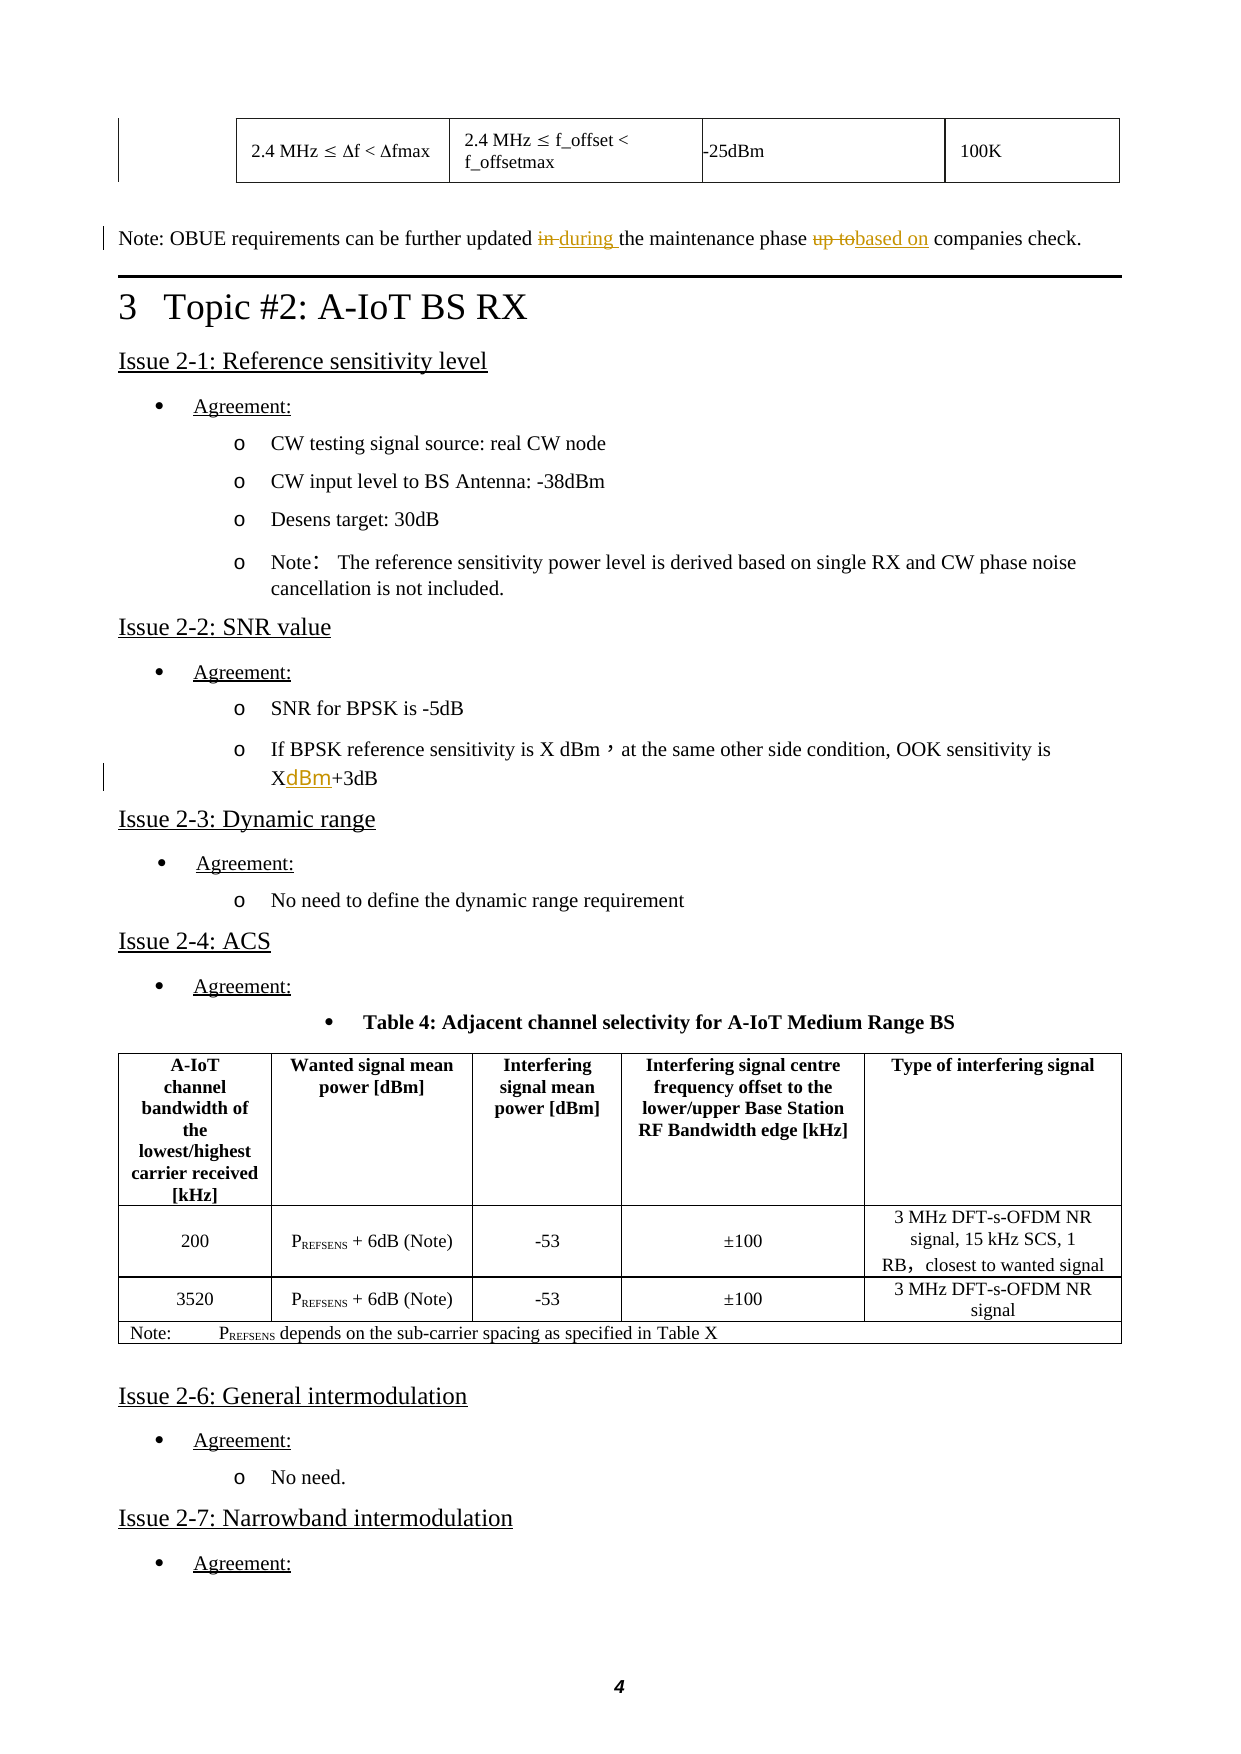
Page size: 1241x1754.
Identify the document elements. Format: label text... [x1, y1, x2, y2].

list Agreement: [156, 974, 1122, 998]
list CW input level to BS Antenna: -38dBm [233, 469, 1122, 494]
subtitle Issue 2-1: Reference sensitivity level [118, 346, 1122, 375]
subtitle Issue 2-6: General intermodulation [118, 1381, 1122, 1409]
table_cell -53 [473, 1206, 621, 1276]
table_cell -25dBm [703, 119, 944, 182]
table_cell Note: PREFSENS depends on the sub-carrier spacing as specified in Table X [119, 1322, 1121, 1343]
list Agreement: [156, 1428, 1122, 1452]
list Agreement: [156, 659, 1122, 684]
list SNR for BPSK is -5dB [233, 696, 1122, 722]
subtitle Issue 2-4: ACS [118, 926, 1122, 955]
table_cell 2.4 MHz f_offset < f_offsetmax [450, 119, 702, 182]
text Note: OBUE requirements can be further updated the maintenance phase companies check. [118, 226, 1122, 250]
table_header Interfering signal mean power [dBm] [473, 1054, 621, 1205]
table_cell -53 [473, 1278, 621, 1321]
list Agreement: [158, 851, 1122, 875]
table_header A-IoT channel bandwidth of the lowest/highest carrier received [kHz] [119, 1054, 271, 1205]
table_cell PREFSENS + 6dB (Note) [272, 1278, 472, 1321]
table_cell 3 MHz DFT-s-OFDM NR signal [865, 1278, 1121, 1321]
table_cell 3520 [119, 1278, 271, 1321]
table_cell 200 [119, 1206, 271, 1276]
table_cell ±100 [622, 1278, 864, 1321]
list No need to define the dynamic range requirement [233, 888, 1122, 914]
table_header Type of interfering signal [865, 1054, 1121, 1205]
table_cell 3 MHz DFT-s-OFDM NR signal, 15 kHz SCS, 1 RB，closest to wanted signal [865, 1206, 1121, 1276]
subtitle Issue 2-7: Narrowband intermodulation [118, 1503, 1122, 1532]
list No need. [233, 1465, 1122, 1491]
table_cell 100K [946, 119, 1119, 182]
table_cell 2.4 MHz f < fmax [237, 119, 449, 182]
table_cell ±100 [622, 1206, 864, 1276]
table_cell PREFSENS + 6dB (Note) [272, 1206, 472, 1276]
list Agreement: [156, 1551, 1122, 1574]
list CW testing signal source: real CW node [233, 430, 1122, 456]
table_header Wanted signal mean power [dBm] [272, 1054, 472, 1205]
list Desens target: 30dB [233, 507, 1122, 533]
subtitle Issue 2-3: Dynamic range [118, 804, 1122, 833]
list Note： The reference sensitivity power level is derived based on single RX and CW phase noise cancellation is not included. [233, 545, 1122, 599]
subtitle Topic #2: A-IoT BS RX [118, 278, 1122, 328]
list If BPSK reference sensitivity is X dBm，at the same other side condition, OOK sensitivity is X+3dB [233, 734, 1122, 791]
list Table 4: Adjacent channel selectivity for A-IoT Medium Range BS [158, 1010, 1122, 1034]
list Agreement: [156, 394, 1122, 418]
table_header Interfering signal centre frequency offset to the lower/upper Base Station RF Bandwidth edge [kHz] [622, 1054, 864, 1205]
subtitle Issue 2-2: SNR value [118, 612, 1122, 641]
